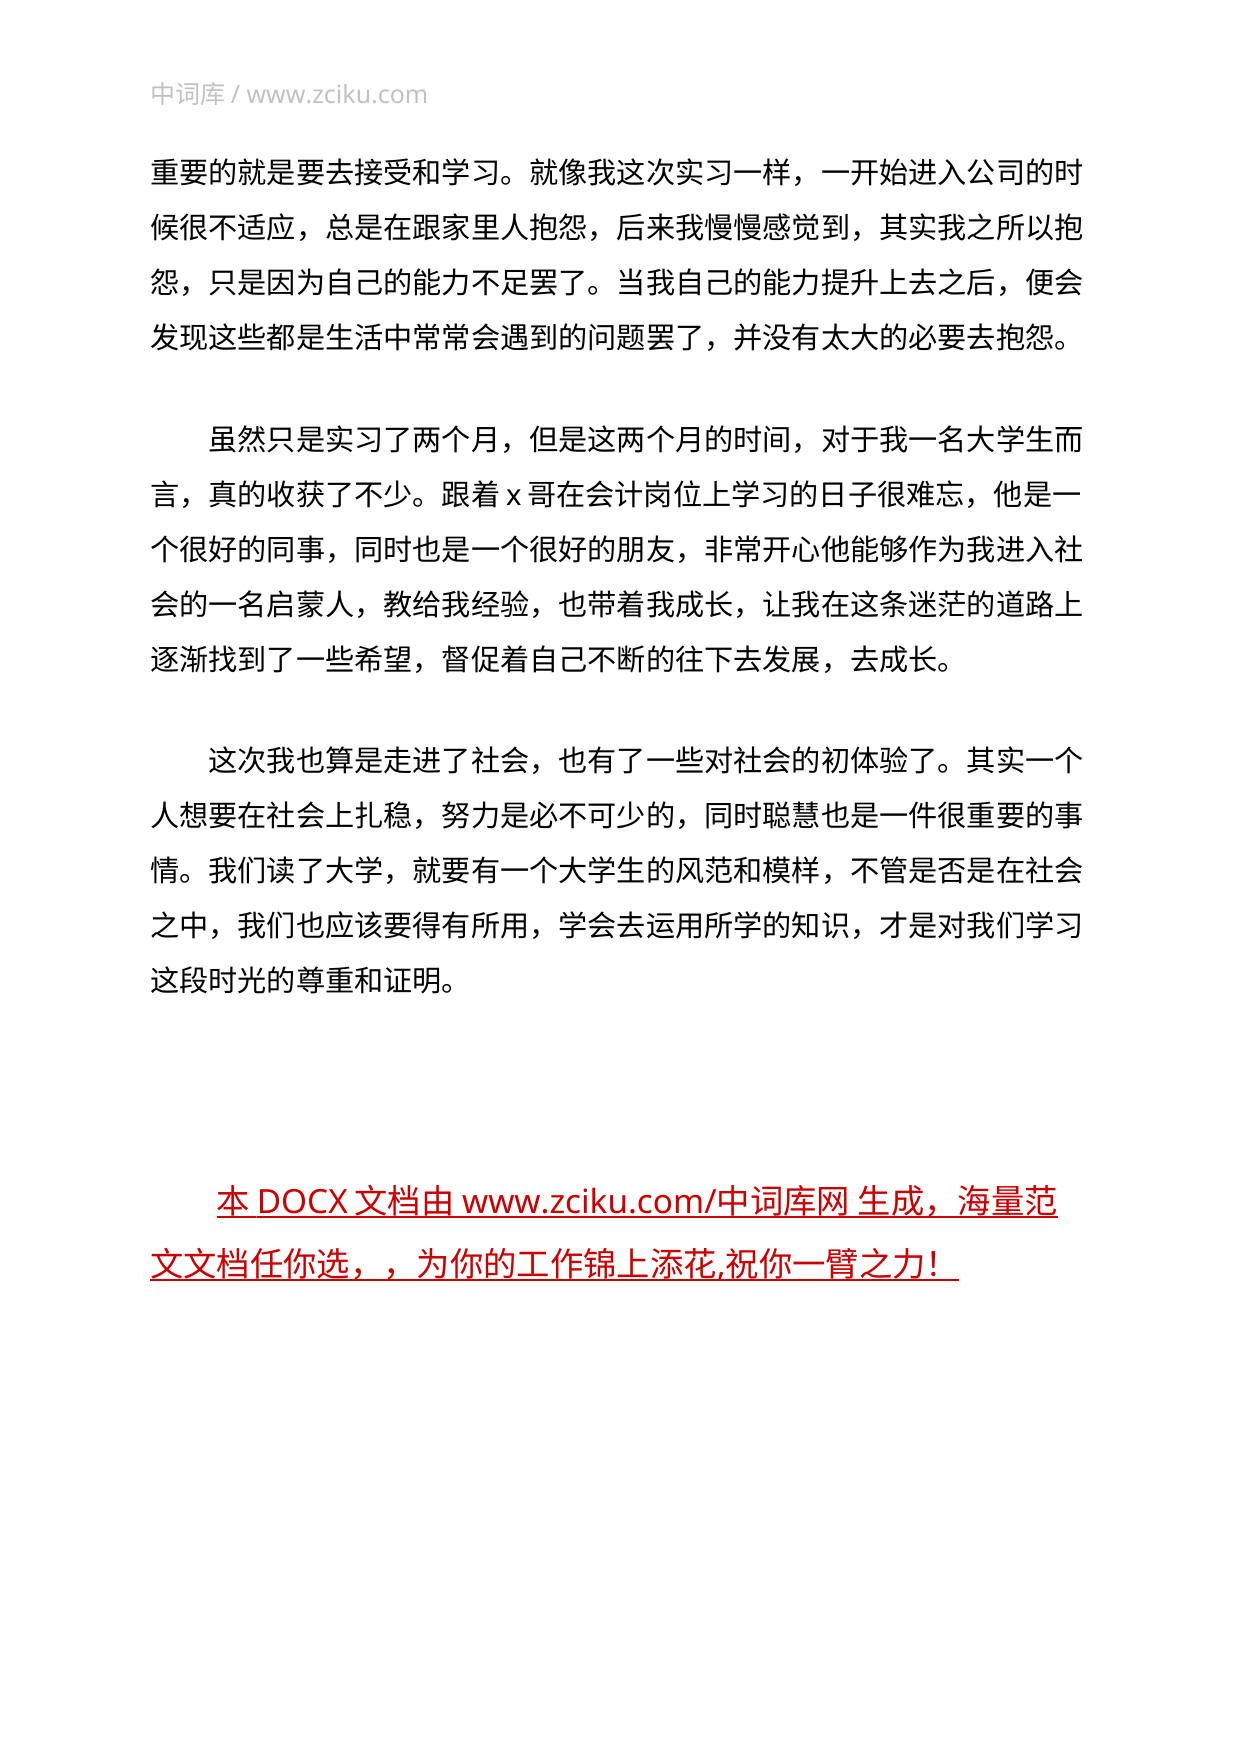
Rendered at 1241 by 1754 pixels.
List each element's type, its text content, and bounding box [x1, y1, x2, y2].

text 虽然只是实习了两个月，但是这两个月的时间，对于我一名大学生而言，真的收获了不少。跟着x哥在会计岗位上学习的日子很难忘，他是一个很好的同事，同时也是一个很好的朋友，非常开心他能够作为我进入社会的一名启蒙人，教给我经验，也带着我成长，让我在这条迷茫的道路上逐渐找到了一些希望，督促着自己不断的往下去发展，去成长。 [150, 416, 1090, 678]
text 本DOCX文档由 www.zciku.com/中词库网 生成，海量范文文档任你选，，为你的工作锦上添花,祝你一臂之力！ [150, 1175, 1090, 1286]
text 这次我也算是走进了社会，也有了一些对社会的初体验了。其实一个人想要在社会上扎稳，努力是必不可少的，同时聪慧也是一件很重要的事情。我们读了大学，就要有一个大学生的风范和模样，不管是否是在社会之中，我们也应该要得有所用，学会去运用所学的知识，才是对我们学习这段时光的尊重和证明。 [150, 738, 1090, 1000]
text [150, 150, 1090, 357]
